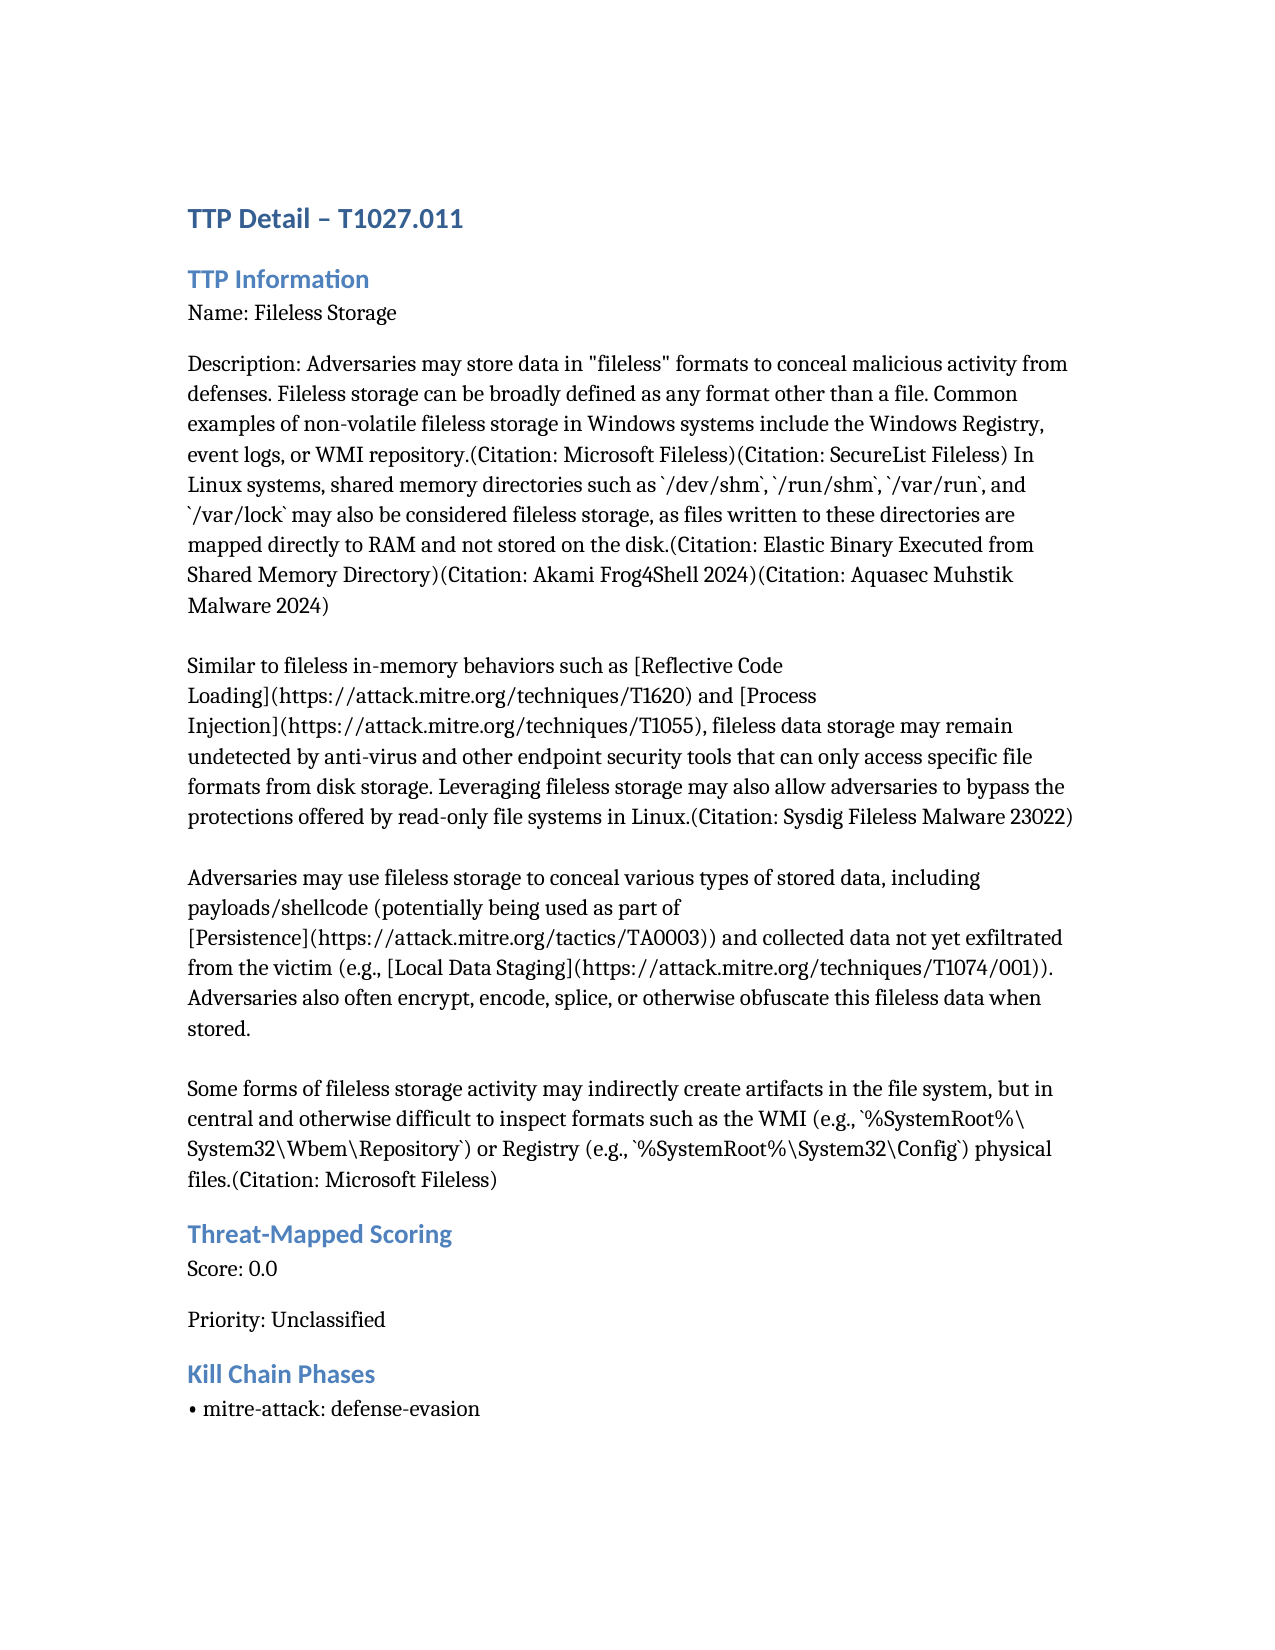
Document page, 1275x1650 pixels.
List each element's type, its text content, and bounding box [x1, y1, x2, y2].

text Name: Fileless Storage [187, 300, 1087, 326]
subtitle TTP Detail – T1027.011 [187, 200, 1087, 236]
text Description: Adversaries may store data in "fileless" formats to conceal malicious activity from defenses. Fileless storage can be broadly defined as any format other than a file. Common examples of non-volatile fileless storage in Windows systems include the Windows Registry, event logs, or WMI repository.(Citation: Microsoft Fileless)(Citation: SecureList Fileless) In Linux systems, shared memory directories such as `/dev/shm`, `/run/shm`, `/var/run`, and `/var/lock` may also be considered fileless storage, as files written to these directories are mapped directly to RAM and not stored on the disk.(Citation: Elastic Binary Executed from Shared Memory Directory)(Citation: Akami Frog4Shell 2024)(Citation: Aquasec Muhstik Malware 2024) Similar to fileless in-memory behaviors such as [Reflective Code Loading](https://attack.mitre.org/techniques/T1620) and [Process Injection](https://attack.mitre.org/techniques/T1055), fileless data storage may remain undetected by anti-virus and other endpoint security tools that can only access specific file formats from disk storage. Leveraging fileless storage may also allow adversaries to bypass the protections offered by read-only file systems in Linux.(Citation: Sysdig Fileless Malware 23022) Adversaries may use fileless storage to conceal various types of stored data, including payloads/shellcode (potentially being used as part of [Persistence](https://attack.mitre.org/tactics/TA0003)) and collected data not yet exfiltrated from the victim (e.g., [Local Data Staging](https://attack.mitre.org/techniques/T1074/001)). Adversaries also often encrypt, encode, splice, or otherwise obfuscate this fileless data when stored. Some forms of fileless storage activity may indirectly create artifacts in the file system, but in central and otherwise difficult to inspect formats such as the WMI (e.g., `%SystemRoot%\System32\Wbem\Repository`) or Registry (e.g., `%SystemRoot%\System32\Config`) physical files.(Citation: Microsoft Fileless) [187, 351, 1087, 1193]
text Score: 0.0 [187, 1255, 1087, 1282]
subtitle Kill Chain Phases [187, 1357, 1087, 1390]
text • mitre-attack: defense-evasion [187, 1395, 1087, 1422]
text Priority: Unclassified [187, 1306, 1087, 1333]
subtitle Threat-Mapped Scoring [187, 1217, 1087, 1250]
subtitle TTP Information [187, 262, 1087, 295]
